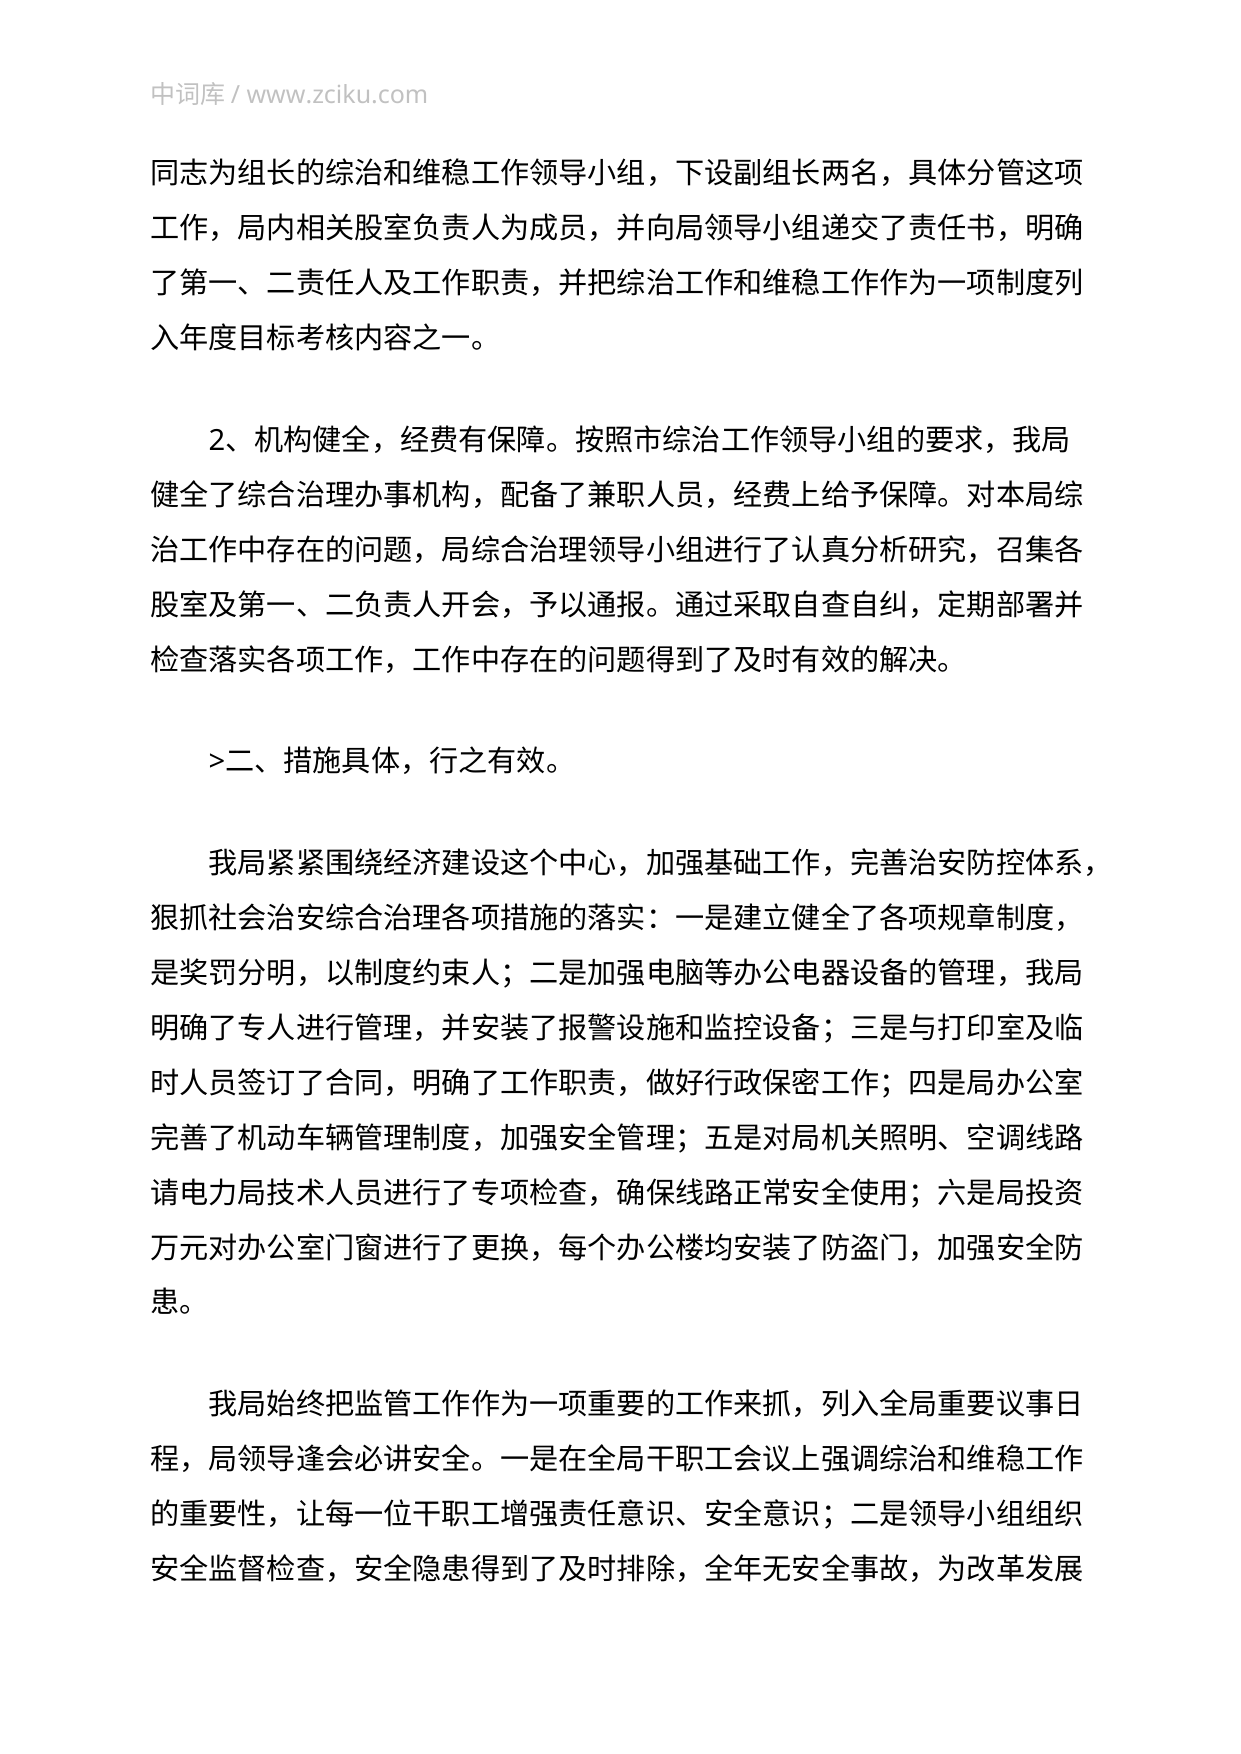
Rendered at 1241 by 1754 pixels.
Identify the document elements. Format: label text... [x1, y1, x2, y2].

text 我局紧紧围绕经济建设这个中心，加强基础工作，完善治安防控体系，狠抓社会治安综合治理各项措施的落实：一是建立健全了各项规章制度，是奖罚分明，以制度约束人；二是加强电脑等办公电器设备的管理，我局明确了专人进行管理，并安装了报警设施和监控设备；三是与打印室及临时人员签订了合同，明确了工作职责，做好行政保密工作；四是局办公室完善了机动车辆管理制度，加强安全管理；五是对局机关照明、空调线路请电力局技术人员进行了专项检查，确保线路正常安全使用；六是局投资万元对办公室门窗进行了更换，每个办公楼均安装了防盗门，加强安全防患。 [150, 840, 1090, 1321]
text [150, 150, 1090, 357]
text 2、机构健全，经费有保障。按照市综治工作领导小组的要求，我局健全了综合治理办事机构，配备了兼职人员，经费上给予保障。对本局综治工作中存在的问题，局综合治理领导小组进行了认真分析研究，召集各股室及第一、二负责人开会，予以通报。通过采取自查自纠，定期部署并检查落实各项工作，工作中存在的问题得到了及时有效的解决。 [150, 416, 1090, 678]
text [150, 1381, 1090, 1588]
text >二、措施具体，行之有效。 [150, 738, 1090, 780]
